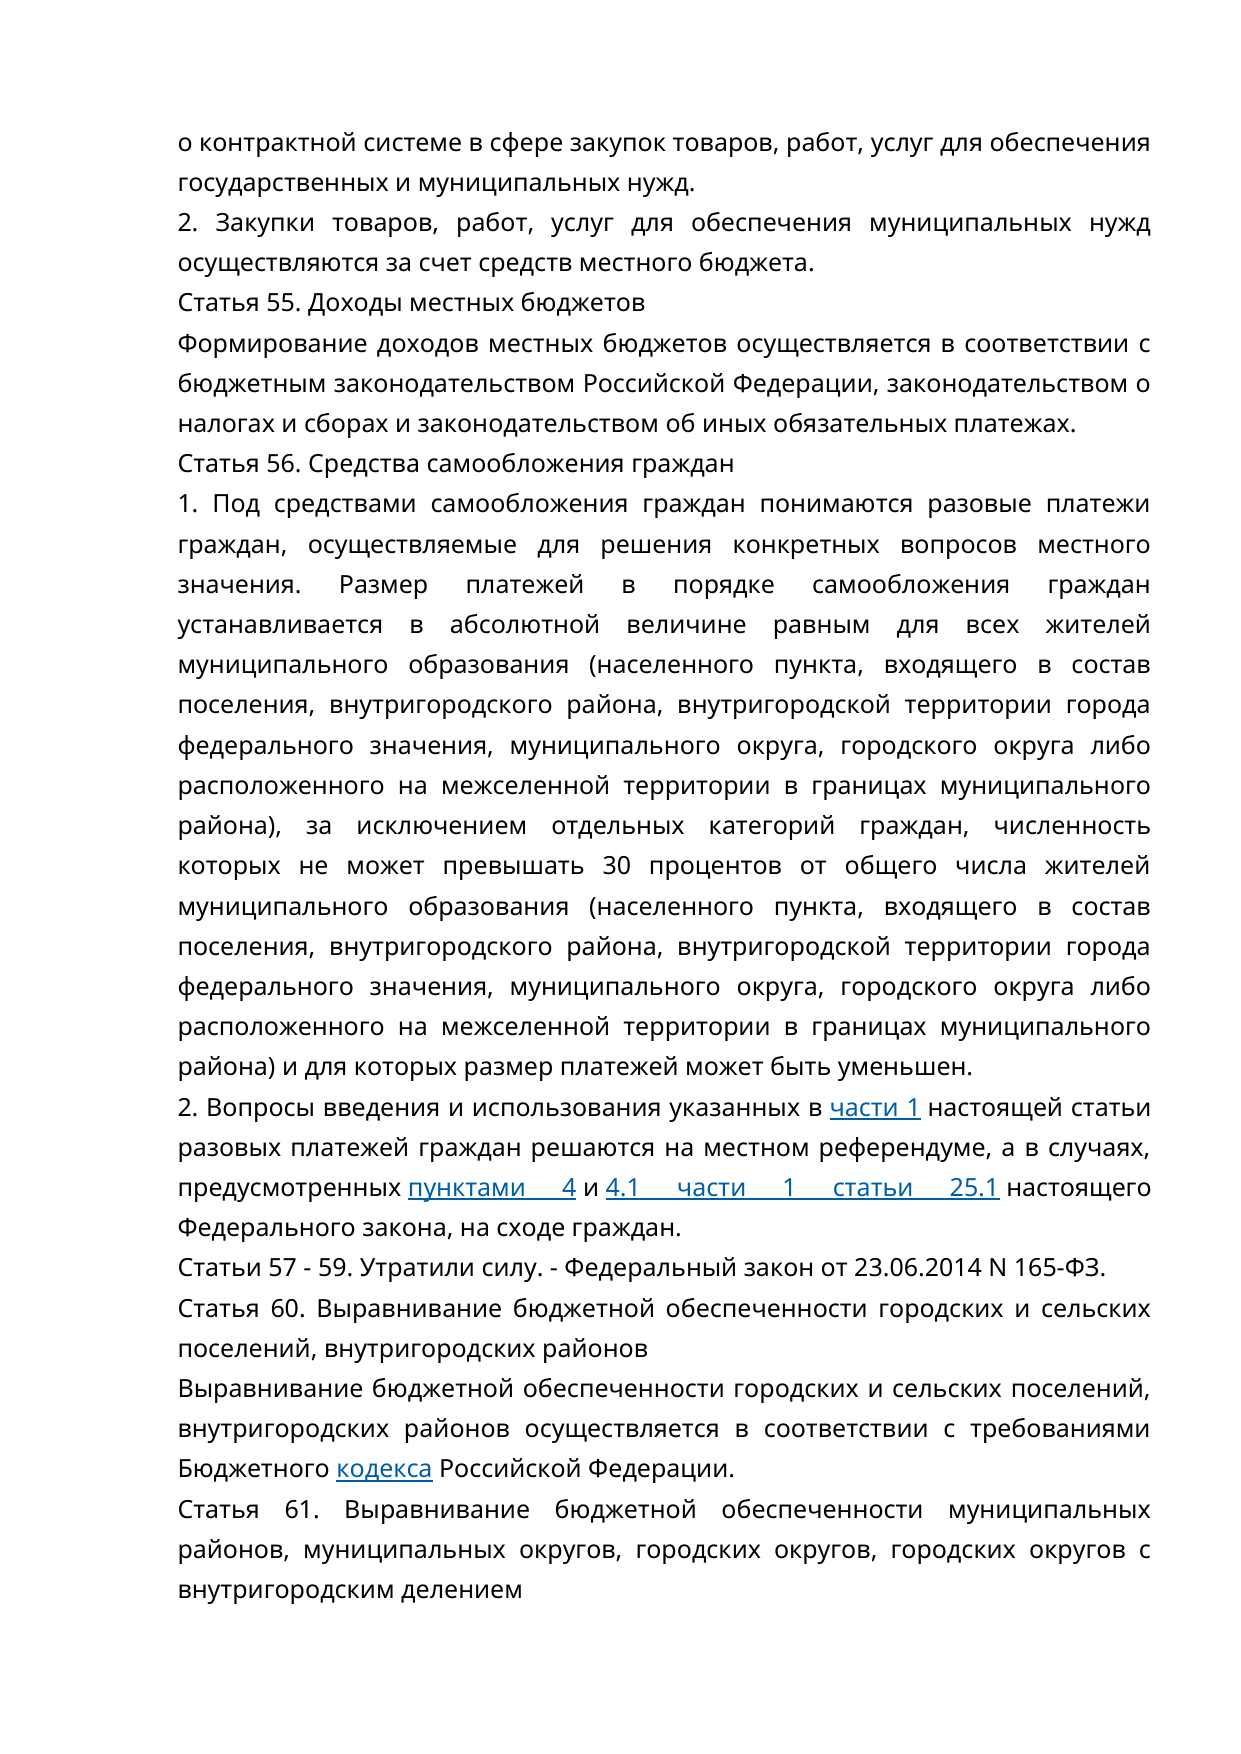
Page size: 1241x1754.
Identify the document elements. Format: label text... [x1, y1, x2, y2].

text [177, 118, 1152, 198]
text Выравнивание бюджетной обеспеченности городских и сельских поселений, внутригородских районов осуществляется в соответствии с требованиями Бюджетного кодекса Российской Федерации. [177, 1364, 1152, 1485]
text Статья 55. Доходы местных бюджетов [177, 279, 1152, 319]
text Статья 61. Выравнивание бюджетной обеспеченности муниципальных районов, муниципальных округов, городских округов, городских округов с внутригородским делением [177, 1485, 1152, 1606]
text 2. Закупки товаров, работ, услуг для обеспечения муниципальных нужд осуществляются за счет средств местного бюджета. [177, 198, 1152, 279]
text 1. Под средствами самообложения граждан понимаются разовые платежи граждан, осуществляемые для решения конкретных вопросов местного значения. Размер платежей в порядке самообложения граждан устанавливается в абсолютной величине равным для всех жителей муниципального образования (населенного пункта, входящего в состав поселения, внутригородского района, внутригородской территории города федерального значения, муниципального округа, городского округа либо расположенного на межселенной территории в границах муниципального района), за исключением отдельных категорий граждан, численность которых не может превышать 30 процентов от общего числа жителей муниципального образования (населенного пункта, входящего в состав поселения, внутригородского района, внутригородской территории города федерального значения, муниципального округа, городского округа либо расположенного на межселенной территории в границах муниципального района) и для которых размер платежей может быть уменьшен. [177, 480, 1152, 1083]
text Статья 56. Средства самообложения граждан [177, 440, 1152, 480]
text Статьи 57 - 59. Утратили силу. - Федеральный закон от 23.06.2014 N 165-ФЗ. [177, 1244, 1152, 1284]
text Формирование доходов местных бюджетов осуществляется в соответствии с бюджетным законодательством Российской Федерации, законодательством о налогах и сборах и законодательством об иных обязательных платежах. [177, 319, 1152, 440]
text Статья 60. Выравнивание бюджетной обеспеченности городских и сельских поселений, внутригородских районов [177, 1284, 1152, 1364]
text 2. Вопросы введения и использования указанных в части 1 настоящей статьи разовых платежей граждан решаются на местном референдуме, а в случаях, предусмотренных пунктами 4 и 4.1 части 1 статьи 25.1 настоящего Федерального закона, на сходе граждан. [177, 1083, 1152, 1244]
